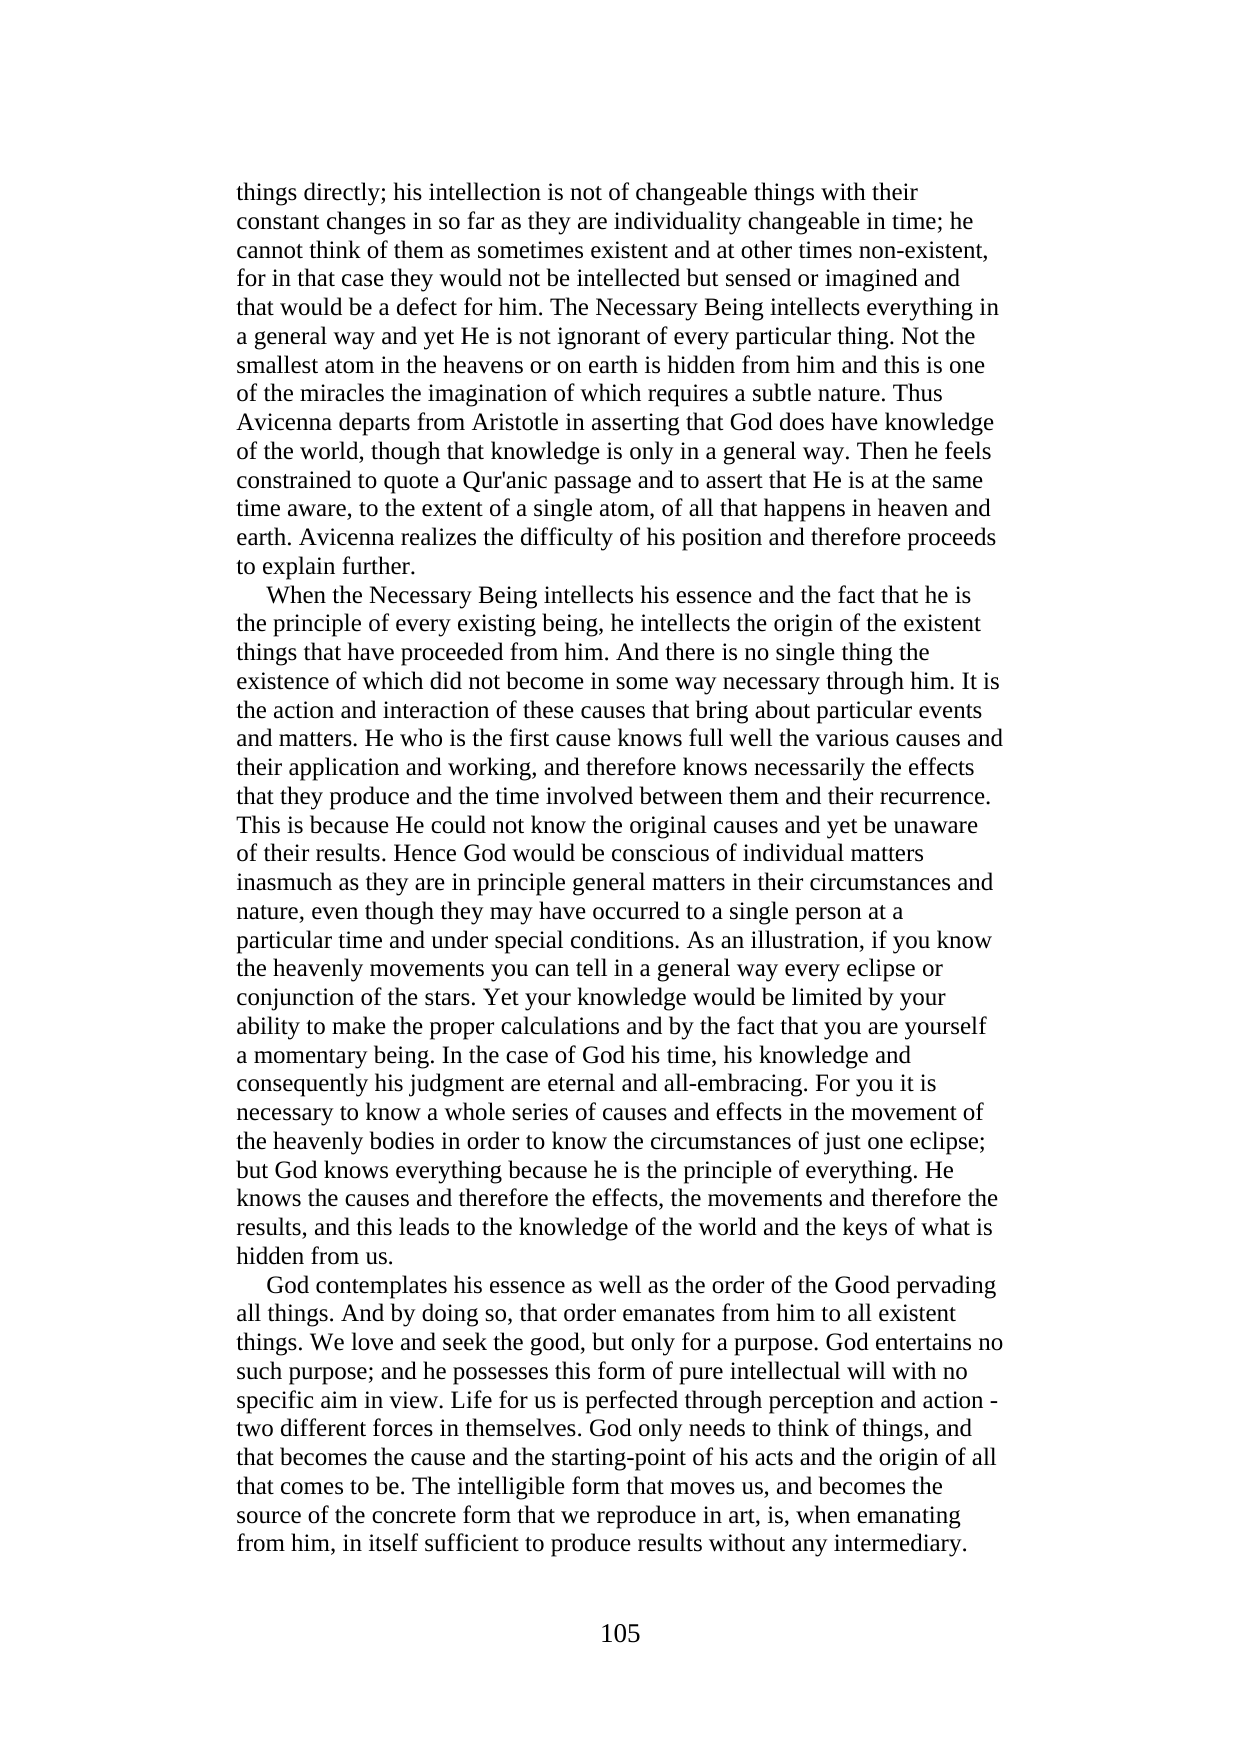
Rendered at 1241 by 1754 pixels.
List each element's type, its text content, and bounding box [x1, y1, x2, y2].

text When the Necessary Being intellects his essence and the fact that he is the principle of every existing being, he intellects the origin of the existent things that have proceeded from him. And there is no single thing the existence of which did not become in some way necessary through him. It is the action and interaction of these causes that bring about particular events and matters. He who is the first cause knows full well the various causes and their application and working, and therefore knows necessarily the effects that they produce and the time involved between them and their recurrence. This is because He could not know the original causes and yet be unaware of their results. Hence God would be conscious of individual matters inasmuch as they are in principle general matters in their circumstances and nature, even though they may have occurred to a single person at a particular time and under special conditions. As an illustration, if you know the heavenly movements you can tell in a general way every eclipse or conjunction of the stars. Yet your knowledge would be limited by your ability to make the proper calculations and by the fact that you are yourself a momentary being. In the case of God his time, his knowledge and consequently his judgment are eternal and all-embracing. For you it is necessary to know a whole series of causes and effects in the movement of the heavenly bodies in order to know the circumstances of just one eclipse; but God knows everything because he is the principle of everything. He knows the causes and therefore the effects, the movements and therefore the results, and this leads to the knowledge of the world and the keys of what is hidden from us. [236, 580, 1004, 1270]
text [236, 1270, 1004, 1557]
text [236, 177, 1004, 580]
